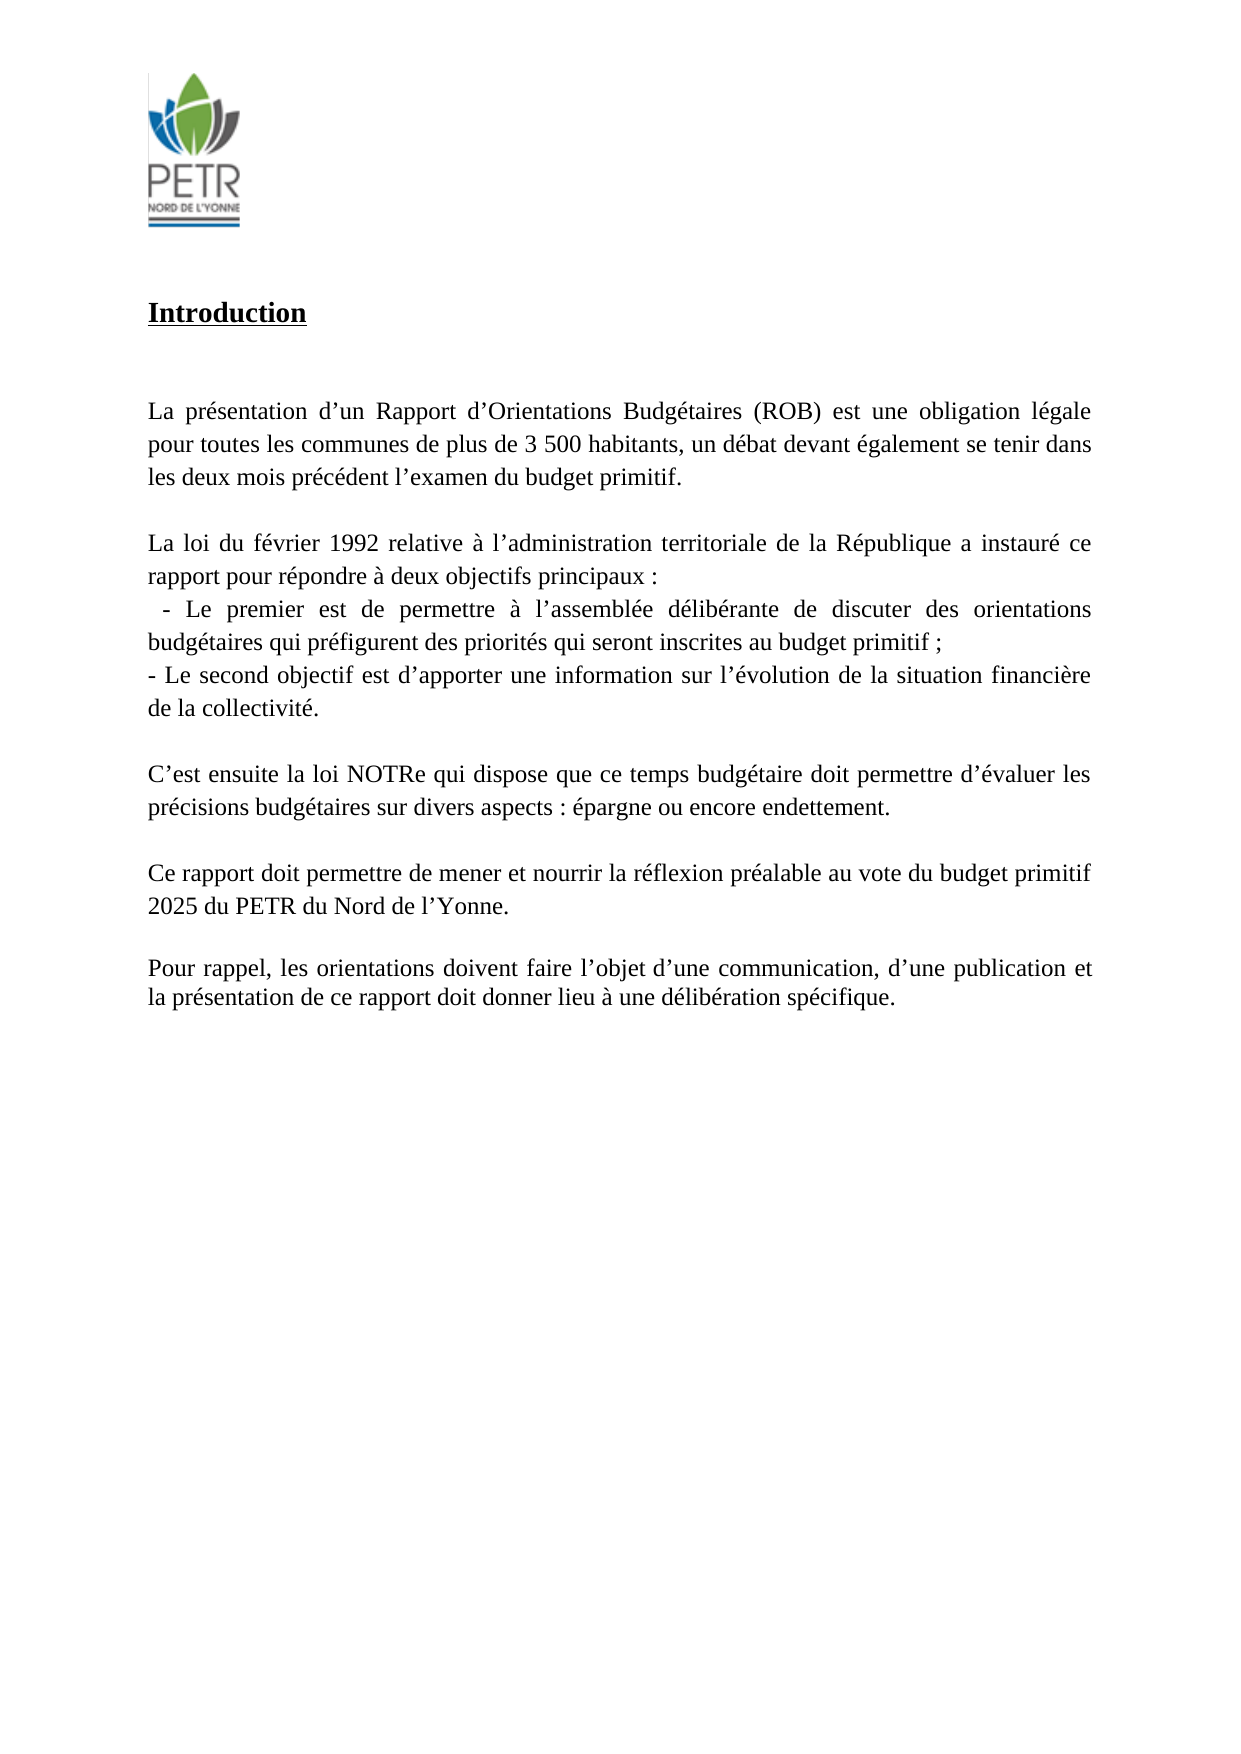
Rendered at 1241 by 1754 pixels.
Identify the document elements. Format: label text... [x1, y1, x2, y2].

text La loi du février 1992 relative à l’administration territoriale de la République a instauré ce rapport pour répondre à deux objectifs principaux : [148, 528, 1093, 590]
text - Le premier est de permettre à l’assemblée délibérante de discuter des orientations budgétaires qui préfigurent des priorités qui seront inscrites au budget primitif ; [148, 594, 1093, 656]
text C’est ensuite la loi NOTRe qui dispose que ce temps budgétaire doit permettre d’évaluer les précisions budgétaires sur divers aspects : épargne ou encore endettement. [148, 759, 1093, 821]
text La présentation d’un Rapport d’Orientations Budgétaires (ROB) est une obligation légale pour toutes les communes de plus de 3 500 habitants, un débat devant également se tenir dans les deux mois précédent l’examen du budget primitif. [148, 396, 1093, 491]
text Ce rapport doit permettre de mener et nourrir la réflexion préalable au vote du budget primitif 2025 du PETR du Nord de l’Yonne. [148, 858, 1093, 920]
text Introduction [148, 296, 1093, 329]
text - Le second objectif est d’apporter une information sur l’évolution de la situation financière de la collectivité. [148, 660, 1093, 722]
picture [147, 73, 240, 229]
text Pour rappel, les orientations doivent faire l’objet d’une communication, d’une publication et la présentation de ce rapport doit donner lieu à une délibération spécifique. [148, 953, 1093, 1011]
